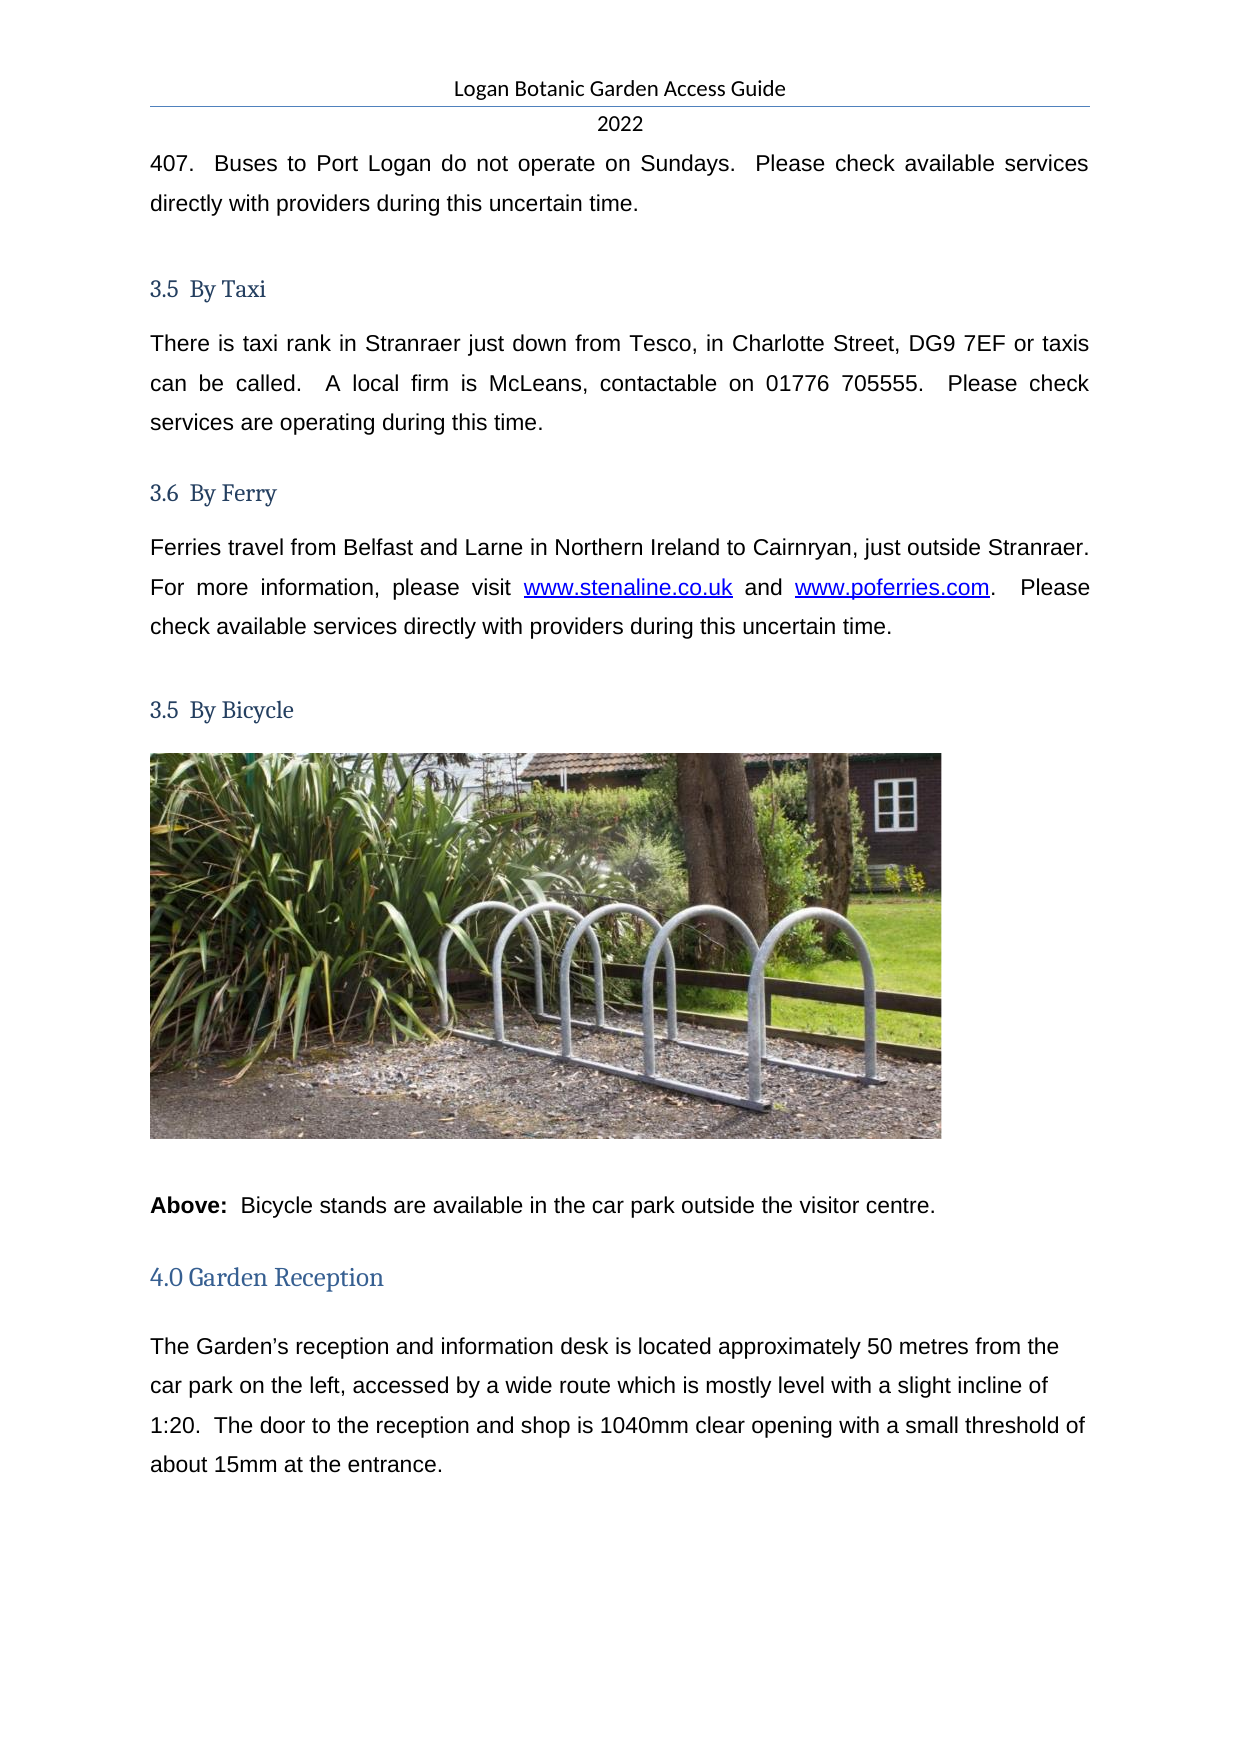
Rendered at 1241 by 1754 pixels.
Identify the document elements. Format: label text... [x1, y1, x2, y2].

subtitle 3.5 By Taxi [150, 275, 1090, 304]
text There is taxi rank in Stranraer just down from Tesco, in Charlotte Street, DG9 7EF or taxis can be called. A local firm is McLeans, contactable on 01776 705555. Please check services are operating during this time. [150, 330, 1090, 436]
text The Garden’s reception and information desk is located approximately 50 metres from the car park on the left, accessed by a wide route which is mostly level with a slight incline of 1:20. The door to the reception and shop is 1040mm clear opening with a small threshold of about 15mm at the entrance. [150, 1333, 1090, 1477]
text Above: Bicycle stands are available in the car park outside the visitor centre. [150, 1192, 1090, 1218]
text Ferries travel from Belfast and Larne in Northern Ireland to Cairnryan, just outside Stranraer. For more information, please visit www.stenaline.co.uk and www.poferries.com. Please check available services directly with providers during this uncertain time. [150, 534, 1090, 639]
picture [150, 753, 942, 1139]
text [150, 150, 1090, 216]
subtitle 3.6 By Ferry [150, 479, 1090, 508]
subtitle 4.0 Garden Reception [150, 1262, 1090, 1293]
subtitle 3.5 By Bicycle [150, 696, 1090, 725]
